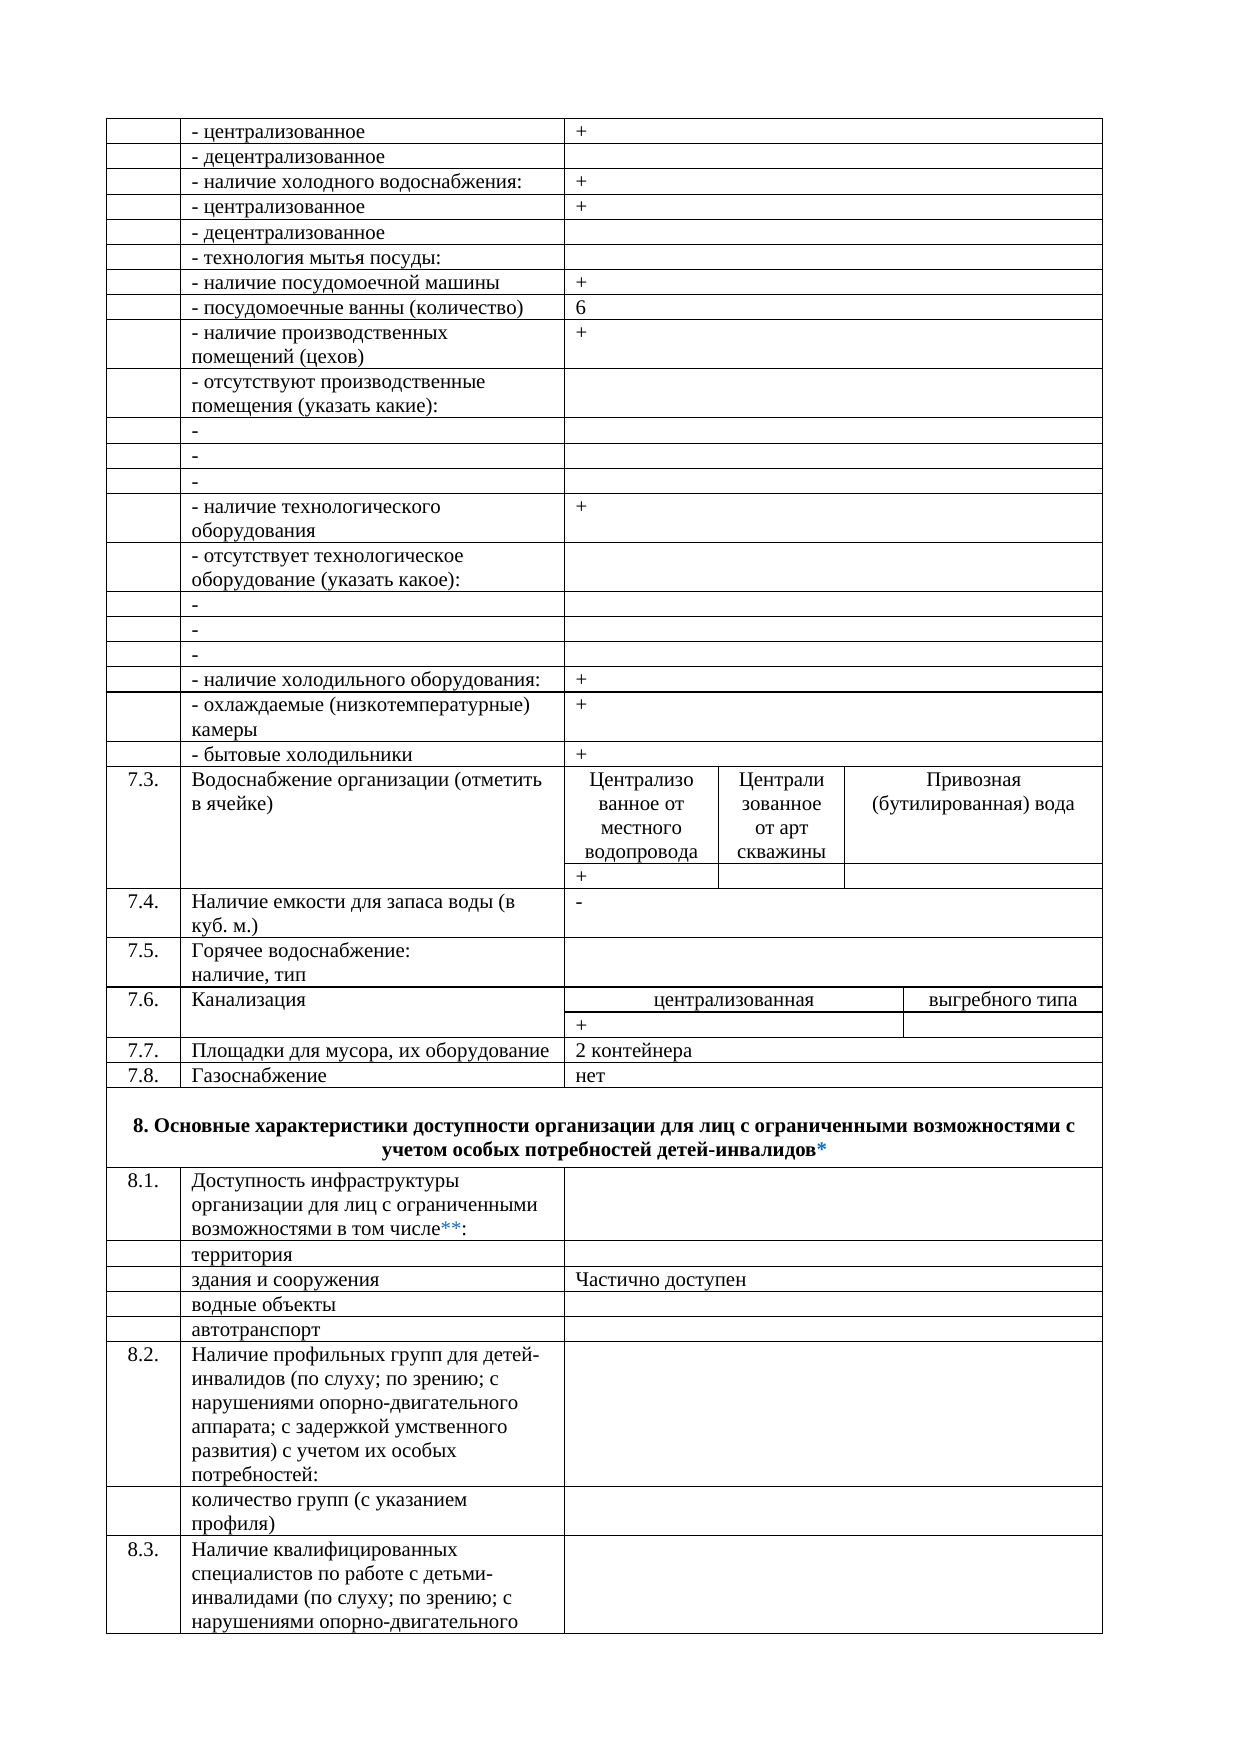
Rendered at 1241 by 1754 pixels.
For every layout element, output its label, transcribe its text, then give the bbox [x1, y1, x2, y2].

table_cell [107, 1267, 180, 1291]
table_cell [107, 295, 180, 319]
table_cell территория [181, 1241, 564, 1266]
table_cell водные объекты [181, 1292, 564, 1316]
table_cell Наличие емкости для запаса воды (в куб. м.) [181, 889, 564, 937]
table_cell 6 [565, 295, 1102, 319]
table_cell + [565, 693, 1102, 741]
table_cell [107, 742, 180, 766]
table_cell + [565, 195, 1102, 218]
table_cell [565, 418, 1102, 442]
table_cell [107, 369, 180, 417]
table_cell [107, 667, 180, 691]
table_cell - отсутствуют производственные помещения (указать какие): [181, 369, 564, 417]
table_cell 7.5. [107, 938, 180, 986]
table_cell + [565, 494, 1102, 542]
table_cell [565, 543, 1102, 591]
table_cell Наличие профильных групп для детей-инвалидов (по слуху; по зрению; с нарушениями опорно-двигательного аппарата; с задержкой умственного развития) с учетом их особых потребностей: [181, 1342, 564, 1486]
table_cell - [181, 592, 564, 616]
table_cell - охлаждаемые (низкотемпературные) камеры [181, 693, 564, 741]
table_cell Привозная (бутилированная) вода [845, 767, 1102, 863]
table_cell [181, 1536, 564, 1633]
table_cell - наличие холодильного оборудования: [181, 667, 564, 691]
table_cell - [181, 617, 564, 641]
table_cell + [565, 119, 1102, 143]
table_cell + [565, 742, 1102, 766]
table_cell [565, 1317, 1102, 1341]
table_cell [107, 195, 180, 218]
table_cell - децентрализованное [181, 220, 564, 244]
table_cell [107, 642, 180, 666]
table_cell [565, 642, 1102, 666]
table_cell [904, 1013, 1102, 1037]
table_cell [565, 144, 1102, 168]
table_cell - отсутствует технологическое оборудование (указать какое): [181, 543, 564, 591]
table_cell 7.3. [107, 767, 180, 888]
table_cell [107, 444, 180, 467]
table_cell + [565, 169, 1102, 193]
table_cell 7.6. [107, 988, 180, 1037]
table_cell - [181, 444, 564, 467]
table_cell 8.1. [107, 1168, 180, 1240]
table_cell [107, 693, 180, 741]
table_cell [107, 543, 180, 591]
table_cell - бытовые холодильники [181, 742, 564, 766]
table_cell Доступность инфраструктуры организации для лиц с ограниченными возможностями в том числе**: [181, 1168, 564, 1240]
table_cell Водоснабжение организации (отметить в ячейке) [181, 767, 564, 888]
table_cell [107, 1292, 180, 1316]
table_cell [565, 1292, 1102, 1316]
table_cell 7.8. [107, 1063, 180, 1087]
table_cell + [565, 667, 1102, 691]
table_cell [565, 469, 1102, 493]
table_cell централизованная [565, 988, 903, 1011]
table_cell + [565, 320, 1102, 368]
table_cell - наличие технологического оборудования [181, 494, 564, 542]
table_cell [565, 1487, 1102, 1535]
table_cell Централи зованное от арт скважины [719, 767, 844, 863]
table_cell - наличие посудомоечной машины [181, 270, 564, 294]
table_cell [107, 494, 180, 542]
table_cell - [565, 889, 1102, 937]
table_cell [845, 864, 1102, 888]
table_cell 8. Основные характеристики доступности организации для лиц с ограниченными возможностями с учетом особых потребностей детей-инвалидов* [107, 1088, 1102, 1167]
table_cell [107, 169, 180, 193]
table_cell 7.7. [107, 1038, 180, 1062]
table_cell [565, 1342, 1102, 1486]
table_cell [565, 592, 1102, 616]
table_cell [565, 1168, 1102, 1240]
table_cell + [565, 1013, 903, 1037]
table_cell - [181, 418, 564, 442]
table_cell [107, 1241, 180, 1266]
table_cell [107, 617, 180, 641]
table_cell 8.3. [107, 1536, 180, 1633]
table_cell [107, 592, 180, 616]
table_cell Горячее водоснабжение: наличие, тип [181, 938, 564, 986]
table_cell автотранспорт [181, 1317, 564, 1341]
table_cell [565, 369, 1102, 417]
table_cell [107, 245, 180, 269]
table_cell [565, 617, 1102, 641]
table_cell - наличие производственных помещений (цехов) [181, 320, 564, 368]
table_cell - децентрализованное [181, 144, 564, 168]
table_cell - [181, 469, 564, 493]
table_cell выгребного типа [904, 988, 1102, 1011]
table_cell - централизованное [181, 195, 564, 218]
table_cell - [181, 642, 564, 666]
table_cell [719, 864, 844, 888]
table_cell Частично доступен [565, 1267, 1102, 1291]
table_cell [107, 1487, 180, 1535]
table_cell - посудомоечные ванны (количество) [181, 295, 564, 319]
table_cell Канализация [181, 988, 564, 1037]
table_cell 2 контейнера [565, 1038, 1102, 1062]
table_cell [107, 220, 180, 244]
table_cell Газоснабжение [181, 1063, 564, 1087]
table_cell [107, 119, 180, 143]
table_cell Централизо ванное от местного водопровода [565, 767, 718, 863]
table_cell [107, 1317, 180, 1341]
table_cell [107, 469, 180, 493]
table_cell [107, 144, 180, 168]
table_cell - технология мытья посуды: [181, 245, 564, 269]
table_cell Площадки для мусора, их оборудование [181, 1038, 564, 1062]
table_cell [565, 245, 1102, 269]
table_cell + [565, 270, 1102, 294]
table_cell [565, 1536, 1102, 1633]
table_cell количество групп (с указанием профиля) [181, 1487, 564, 1535]
table_cell - централизованное [181, 119, 564, 143]
table_cell [565, 220, 1102, 244]
table_cell [107, 418, 180, 442]
table_cell здания и сооружения [181, 1267, 564, 1291]
table_cell 8.2. [107, 1342, 180, 1486]
table_cell нет [565, 1063, 1102, 1087]
table_cell [565, 1241, 1102, 1266]
table_cell + [565, 864, 718, 888]
table_cell [107, 320, 180, 368]
table_cell [565, 444, 1102, 467]
table_cell - наличие холодного водоснабжения: [181, 169, 564, 193]
table_cell [107, 270, 180, 294]
table_cell 7.4. [107, 889, 180, 937]
table_cell [565, 938, 1102, 986]
